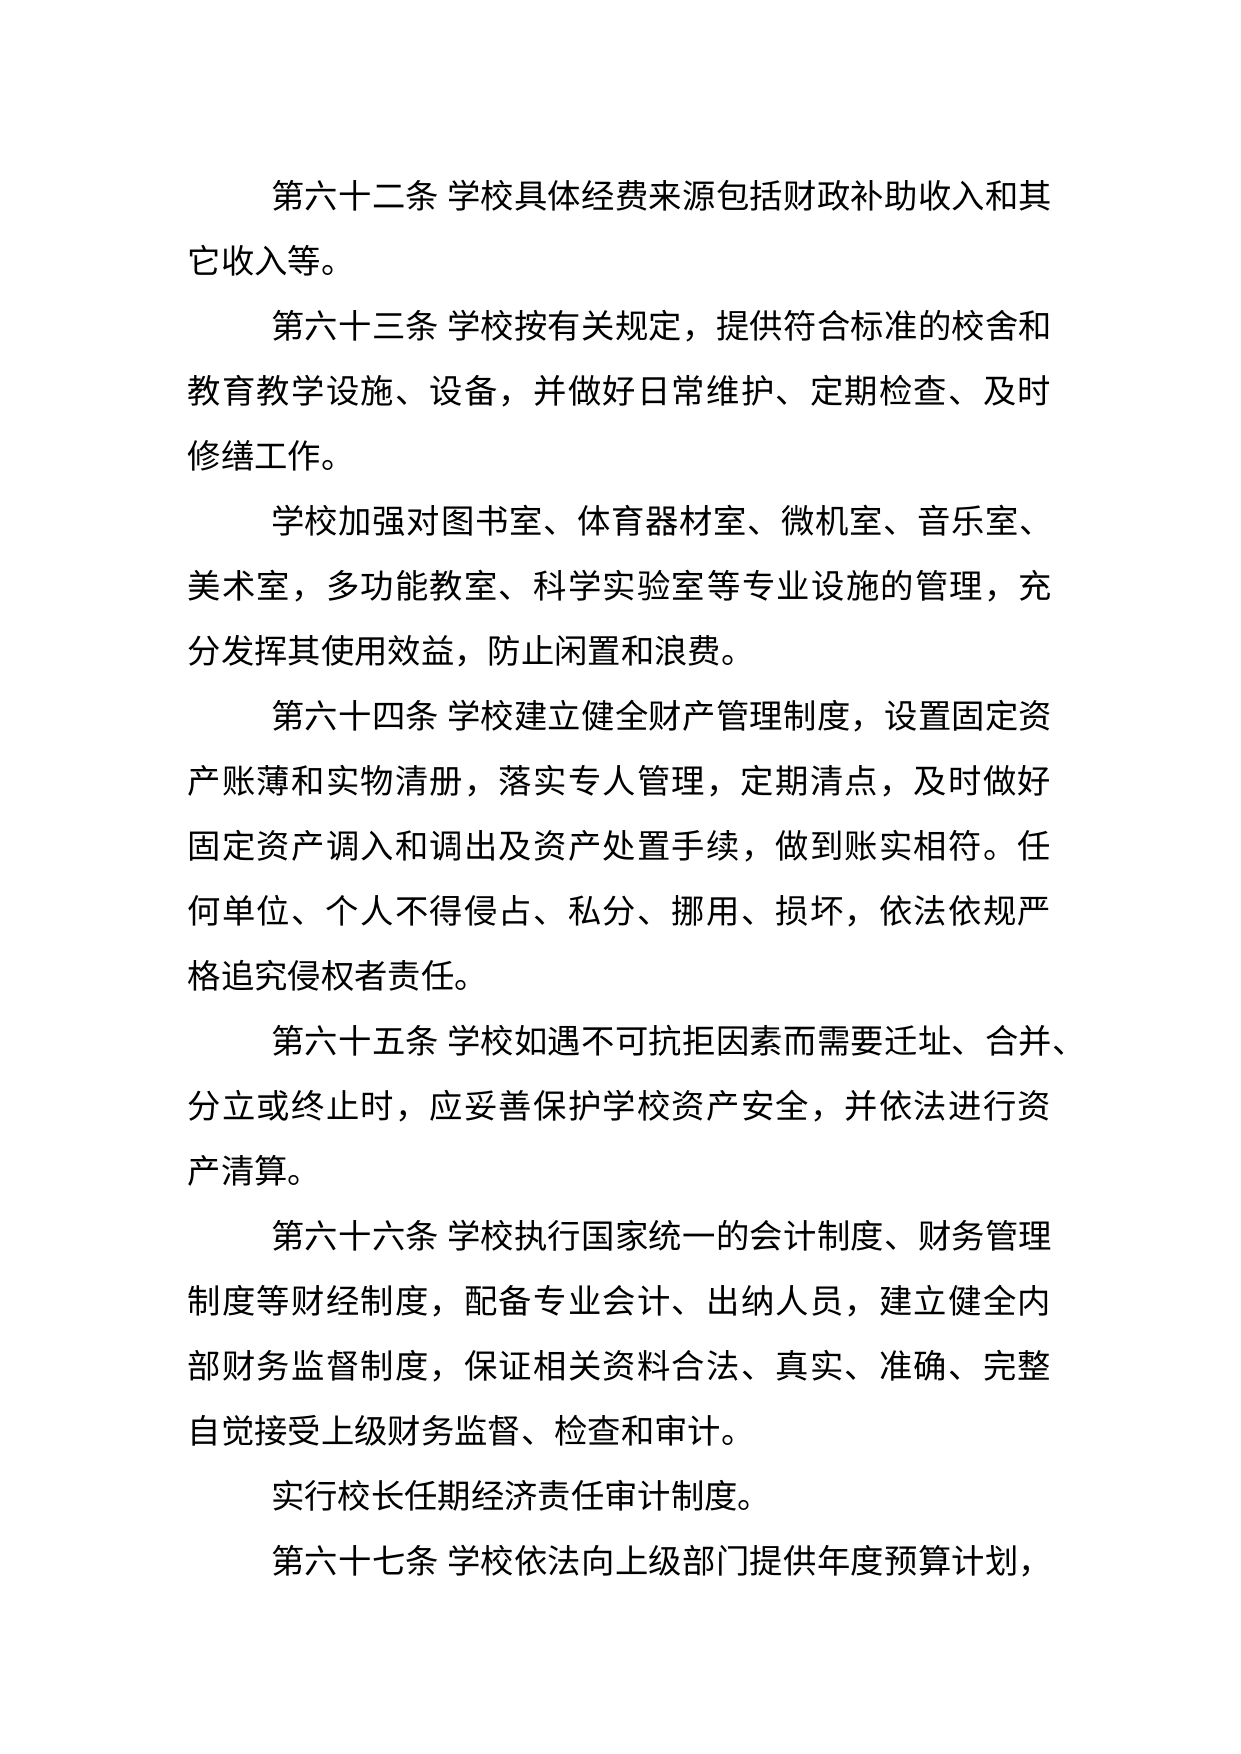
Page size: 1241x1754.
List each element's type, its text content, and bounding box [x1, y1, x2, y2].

text 实行校长任期经济责任审计制度。 [187, 1462, 1053, 1527]
text 第六十二条 学校具体经费来源包括财政补助收入和其它收入等。 [187, 162, 1053, 292]
text 第六十三条 学校按有关规定，提供符合标准的校舍和教育教学设施、设备，并做好日常维护、定期检查、及时修缮工作。 [187, 292, 1053, 487]
text 第六十六条 学校执行国家统一的会计制度、财务管理制度等财经制度，配备专业会计、出纳人员，建立健全内部财务监督制度，保证相关资料合法、真实、准确、完整；自觉接受上级财务监督、检查和审计。 [187, 1202, 1053, 1462]
text 学校加强对图书室、体育器材室、微机室、音乐室、美术室，多功能教室、科学实验室等专业设施的管理，充分发挥其使用效益，防止闲置和浪费。 [187, 487, 1053, 682]
text 第六十四条 学校建立健全财产管理制度，设置固定资产账薄和实物清册，落实专人管理，定期清点，及时做好固定资产调入和调出及资产处置手续，做到账实相符。任何单位、个人不得侵占、私分、挪用、损坏，依法依规严格追究侵权者责任。 [187, 682, 1053, 1007]
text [187, 1527, 1053, 1592]
text 第六十五条 学校如遇不可抗拒因素而需要迁址、合并、分立或终止时，应妥善保护学校资产安全，并依法进行资产清算。 [187, 1007, 1053, 1202]
